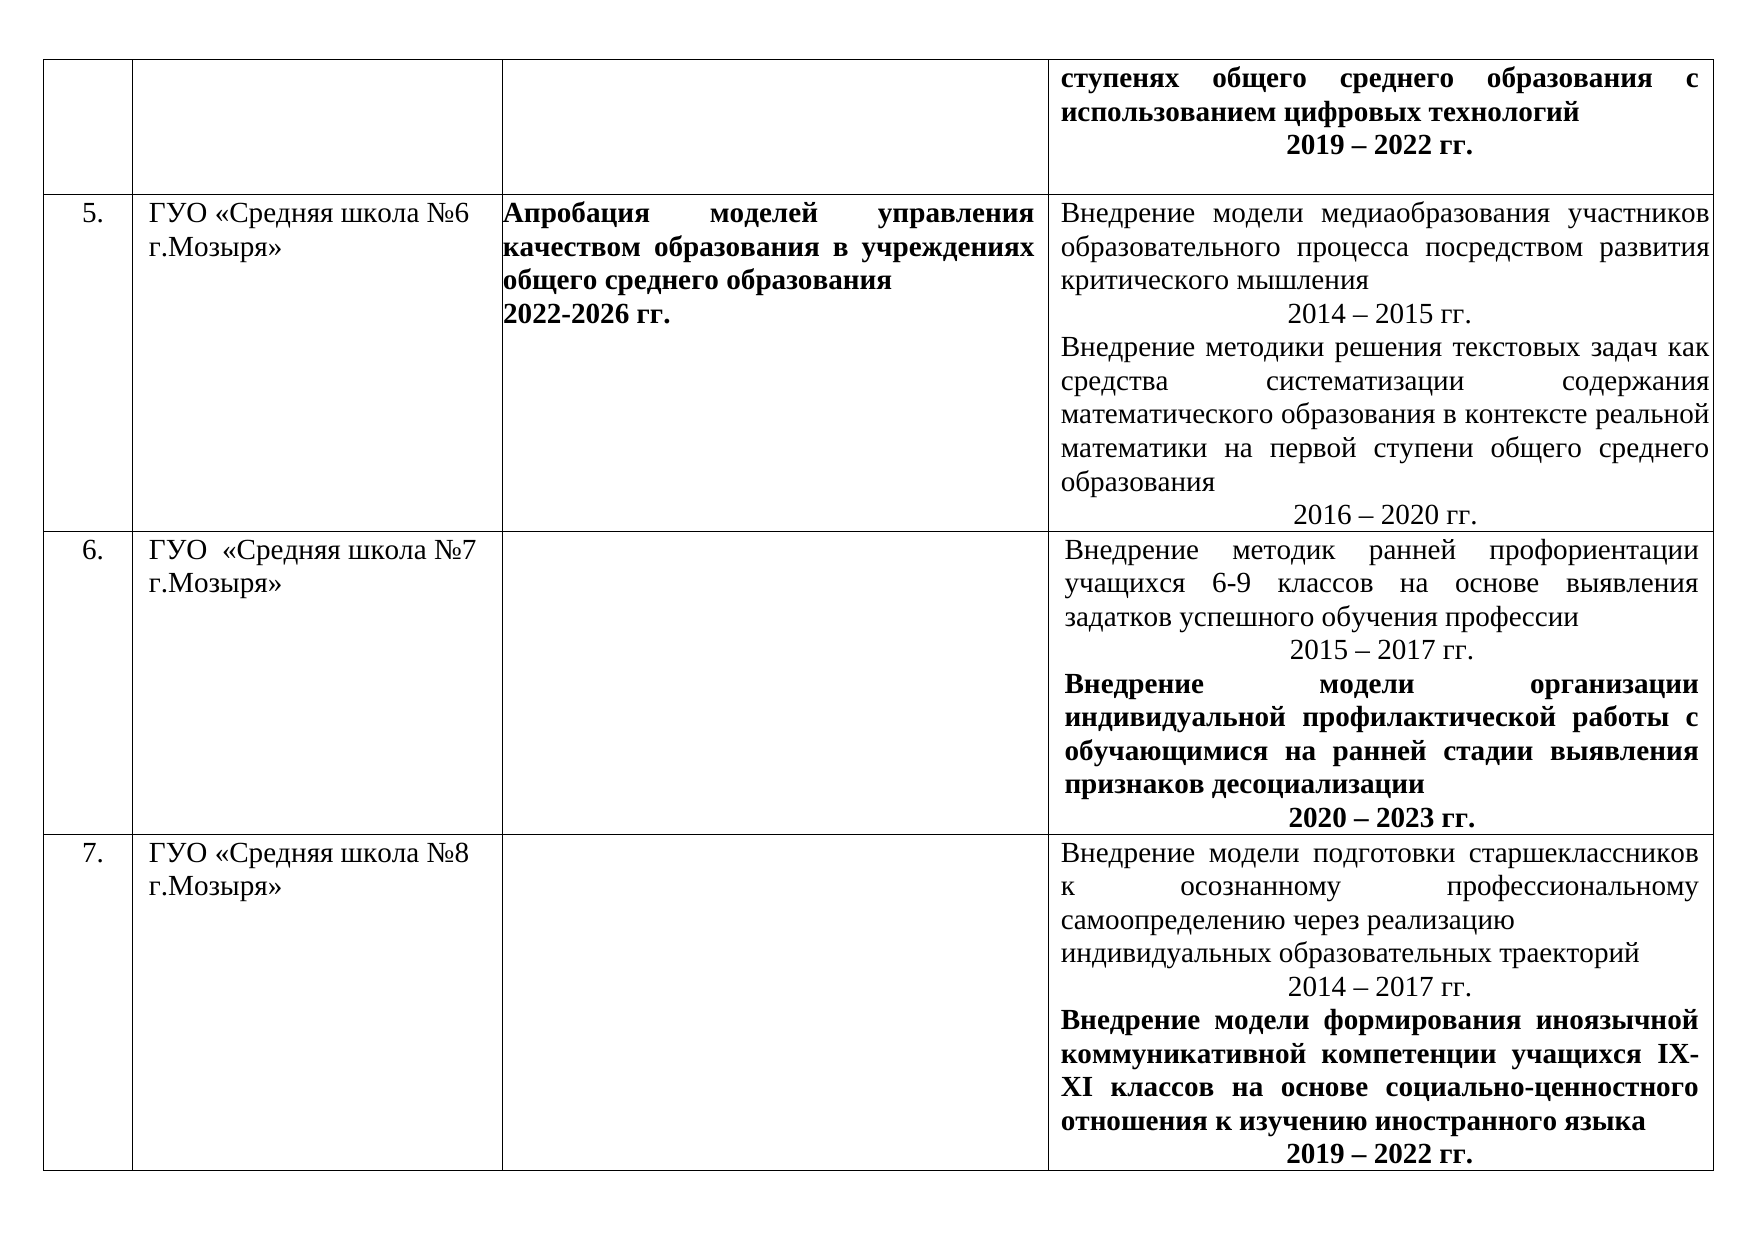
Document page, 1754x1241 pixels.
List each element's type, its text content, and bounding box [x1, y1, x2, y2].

table_cell Внедрение модели подготовки старшеклассников к осознанному профессиональному самоопределению через реализацию индивидуальных образовательных траекторий 2014 – 2017 гг. Внедрение модели формирования иноязычной коммуникативной компетенции учащихся IX-XI классов на основе социально-ценностного отношения к изучению иностранного языка 2019 – 2022 гг. [1049, 835, 1713, 1170]
table_cell ГУО «Средняя школа №8 г.Мозыря» [133, 835, 502, 1170]
table_cell [44, 835, 132, 1170]
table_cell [133, 60, 502, 194]
table_cell [44, 195, 132, 531]
table_cell [503, 835, 1048, 1170]
table_cell ГУО «Средняя школа №7 г.Мозыря» [133, 532, 502, 834]
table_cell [503, 60, 1048, 194]
table_cell Внедрение модели медиаобразования участников образовательного процесса посредством развития критического мышления 2014 – 2015 гг. Внедрение методики решения текстовых задач как средства систематизации содержания математического образования в контексте реальной математики на первой ступени общего среднего образования 2016 – 2020 гг. [1049, 195, 1713, 531]
table_cell [503, 532, 1048, 834]
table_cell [1049, 60, 1713, 194]
table_cell Внедрение методик ранней профориентации учащихся 6-9 классов на основе выявления задатков успешного обучения профессии 2015 – 2017 гг. Внедрение модели организации индивидуальной профилактической работы с обучающимися на ранней стадии выявления признаков десоциализации 2020 – 2023 гг. [1049, 532, 1713, 834]
table_cell Апробация моделей управления качеством образования в учреждениях общего среднего образования 2022-2026 гг. [503, 195, 1048, 531]
table_cell [44, 60, 132, 194]
table_cell ГУО «Средняя школа №6 г.Мозыря» [133, 195, 502, 531]
table_cell [44, 532, 132, 834]
